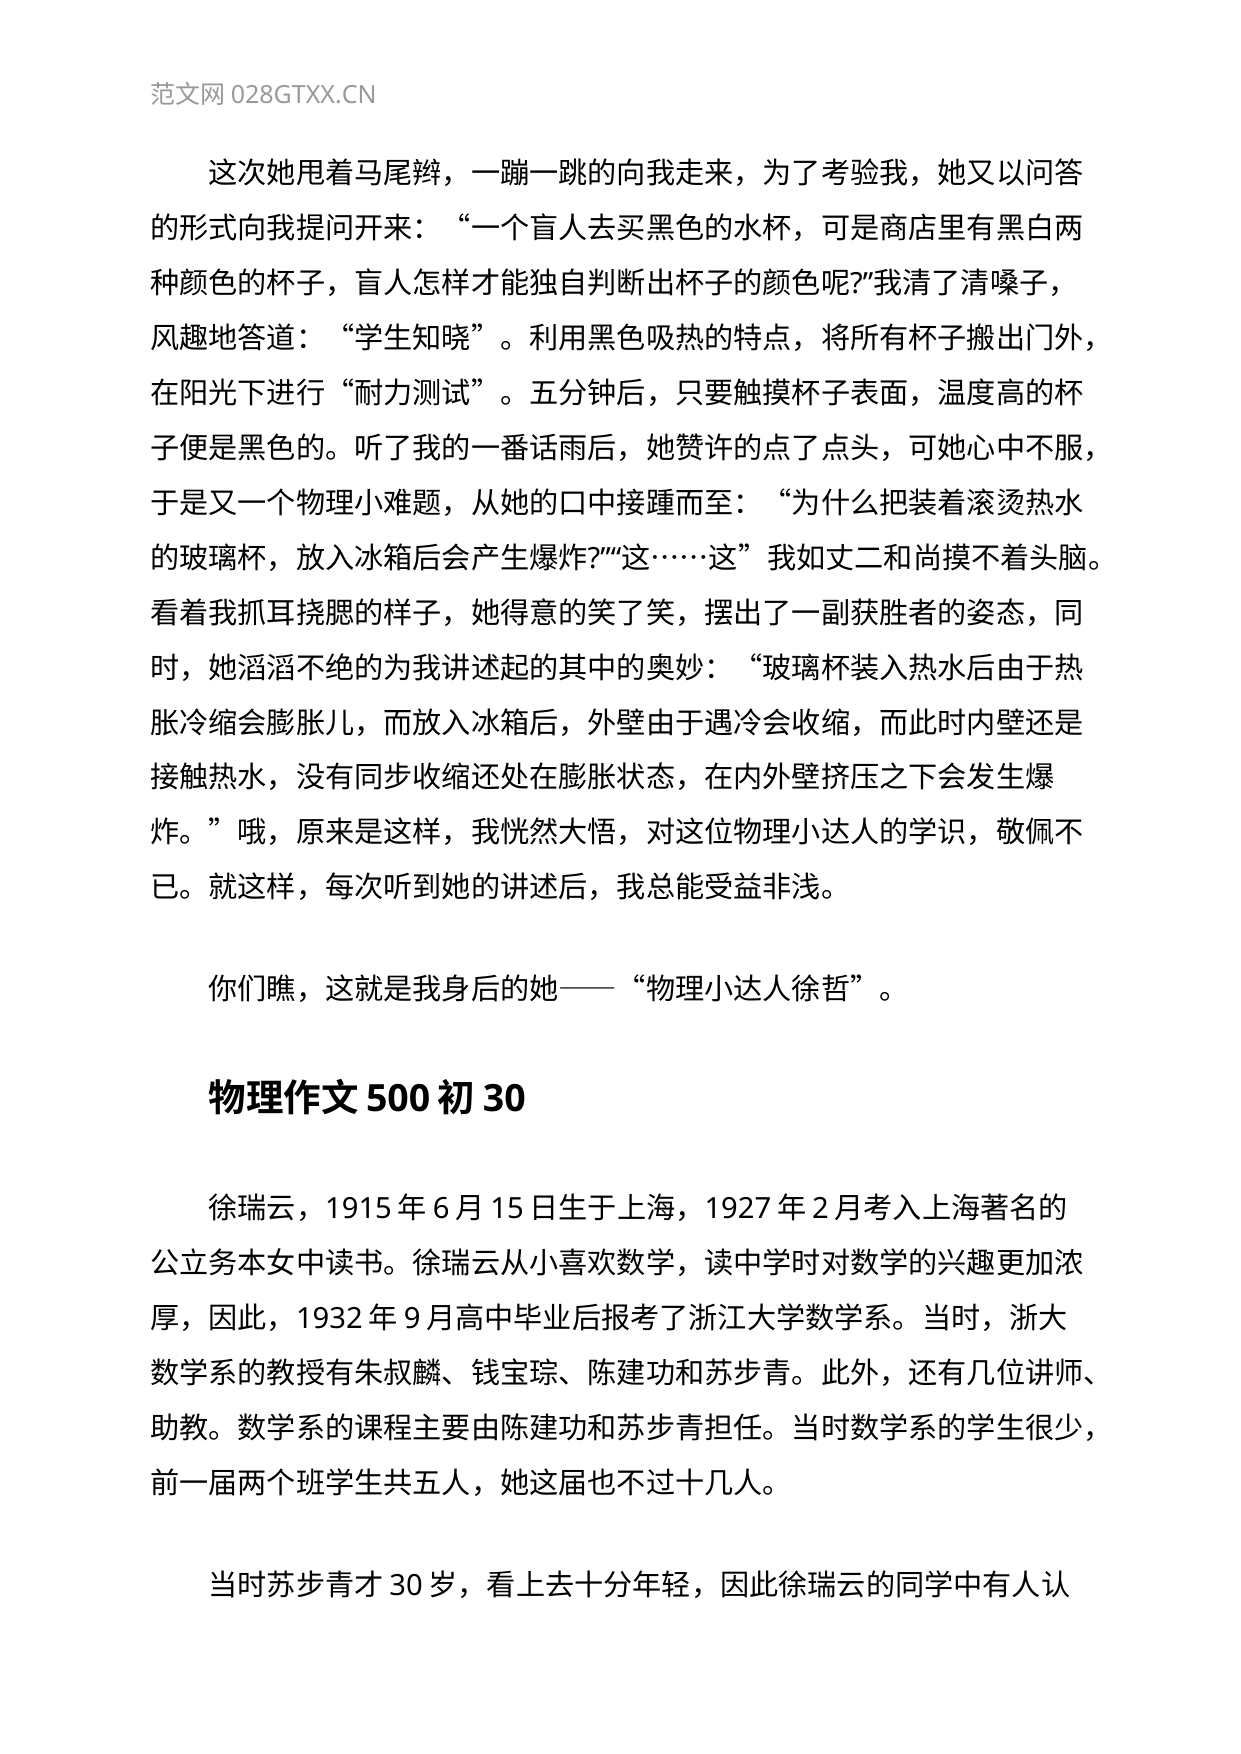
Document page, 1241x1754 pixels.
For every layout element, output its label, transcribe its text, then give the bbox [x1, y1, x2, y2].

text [150, 1561, 1090, 1604]
text 徐瑞云，1915年6月15日生于上海，1927年2月考入上海著名的公立务本女中读书。徐瑞云从小喜欢数学，读中学时对数学的兴趣更加浓厚，因此，1932年9月高中毕业后报考了浙江大学数学系。当时，浙大数学系的教授有朱叔麟、钱宝琮、陈建功和苏步青。此外，还有几位讲师、助教。数学系的课程主要由陈建功和苏步青担任。当时数学系的学生很少，前一届两个班学生共五人，她这届也不过十几人。 [150, 1185, 1090, 1502]
text 物理作文500初30 [150, 1067, 1090, 1122]
text 你们瞧，这就是我身后的她——“物理小达人徐哲”。 [150, 966, 1090, 1008]
text 这次她甩着马尾辫，一蹦一跳的向我走来，为了考验我，她又以问答的形式向我提问开来：“一个盲人去买黑色的水杯，可是商店里有黑白两种颜色的杯子，盲人怎样才能独自判断出杯子的颜色呢?”我清了清嗓子，风趣地答道：“学生知晓”。利用黑色吸热的特点，将所有杯子搬出门外，在阳光下进行“耐力测试”。五分钟后，只要触摸杯子表面，温度高的杯子便是黑色的。听了我的一番话雨后，她赞许的点了点头，可她心中不服，于是又一个物理小难题，从她的口中接踵而至：“为什么把装着滚烫热水的玻璃杯，放入冰箱后会产生爆炸?”“这……这”我如丈二和尚摸不着头脑。看着我抓耳挠腮的样子，她得意的笑了笑，摆出了一副获胜者的姿态，同时，她滔滔不绝的为我讲述起的其中的奥妙：“玻璃杯装入热水后由于热胀冷缩会膨胀儿，而放入冰箱后，外壁由于遇冷会收缩，而此时内壁还是接触热水，没有同步收缩还处在膨胀状态，在内外壁挤压之下会发生爆炸。”哦，原来是这样，我恍然大悟，对这位物理小达人的学识，敬佩不已。就这样，每次听到她的讲述后，我总能受益非浅。 [150, 150, 1090, 906]
